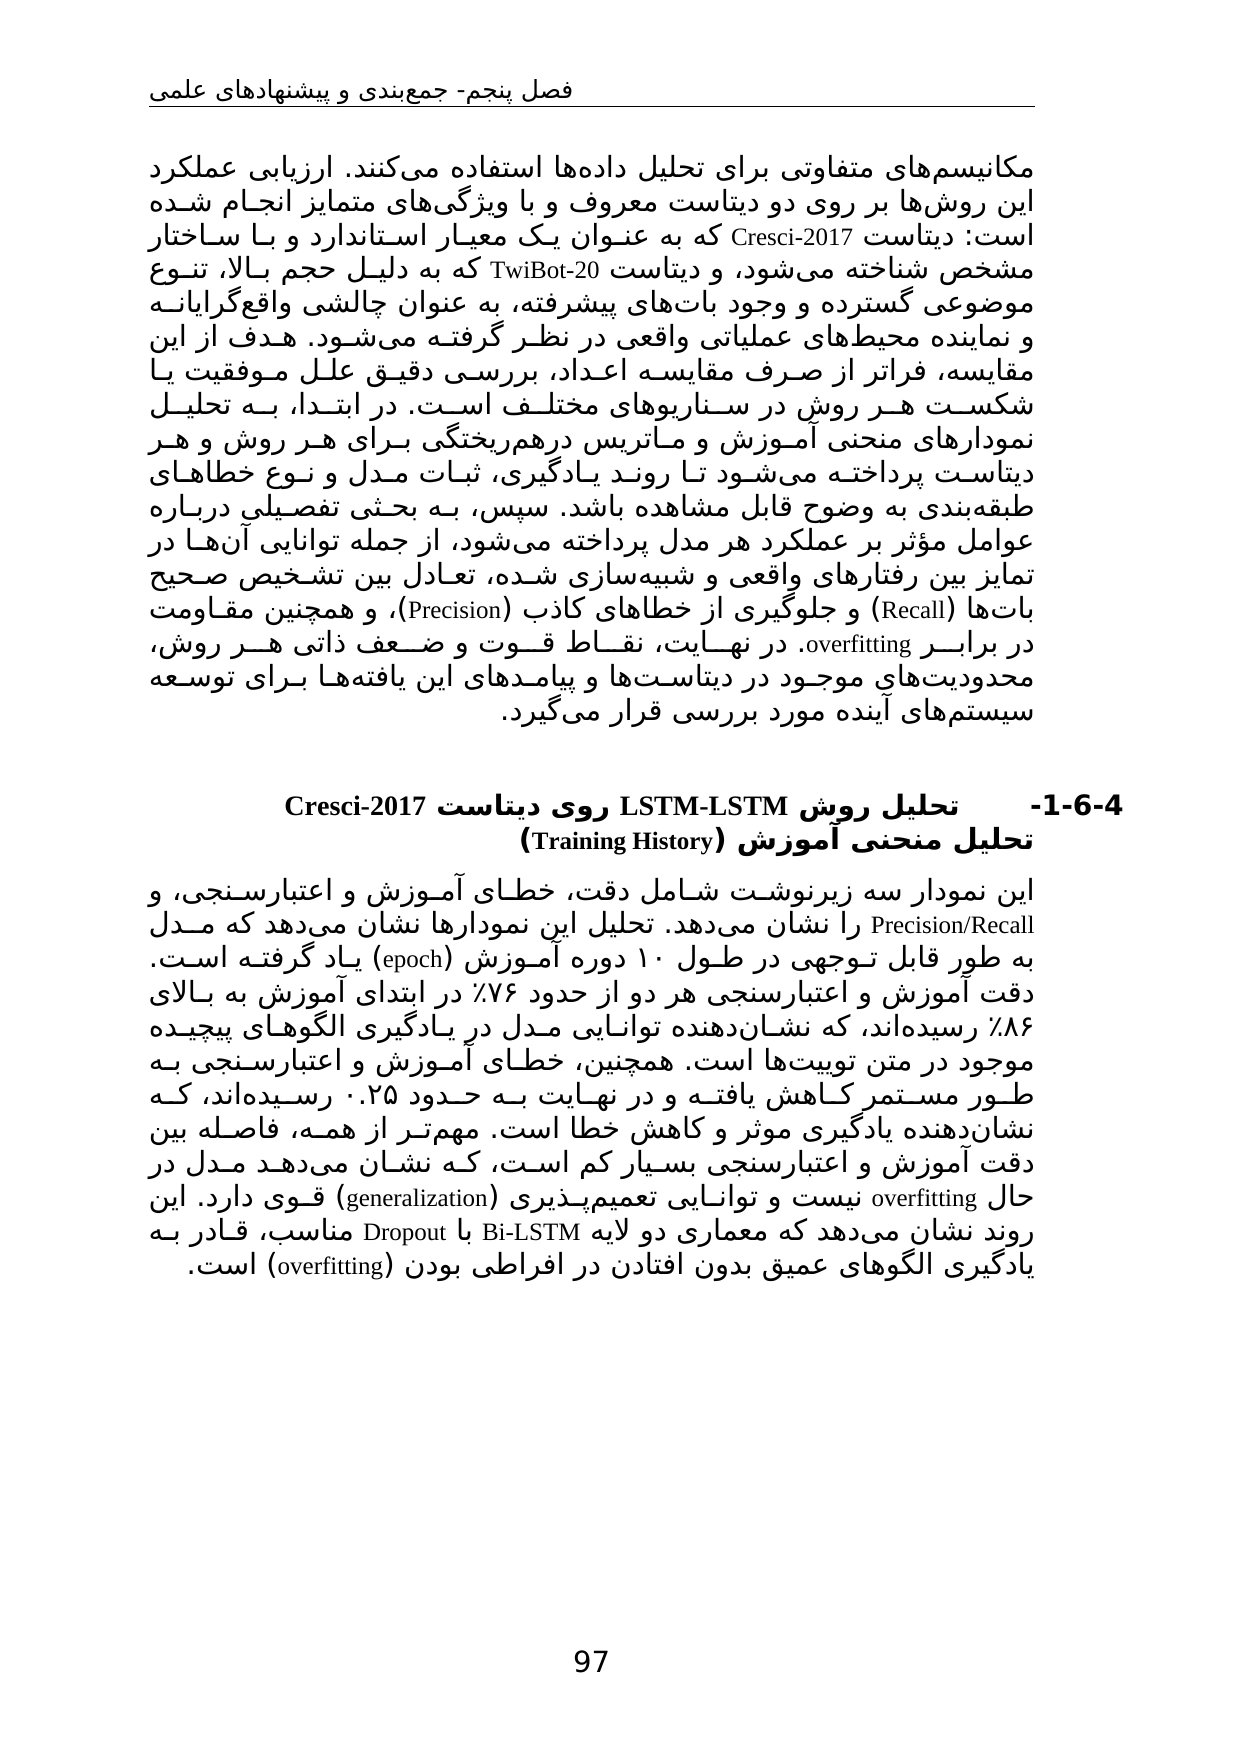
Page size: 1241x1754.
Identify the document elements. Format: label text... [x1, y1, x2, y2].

text این نمودار سه زیرنوشت شامل دقت، خطای آموزش و اعتبارسنجی، و Precision/Recall را نشان می‌دهد. تحلیل این نمودارها نشان می‌دهد که مدل به طور قابل توجهی در طول ۱۰ دوره آموزش (epoch) یاد گرفته است. دقت آموزش و اعتبارسنجی هر دو از حدود ۷۶٪ در ابتدای آموزش به بالای ۸۶٪ رسیده‌اند، که نشان‌دهنده توانایی مدل در یادگیری الگوهای پیچیده موجود در متن توییت‌ها است. همچنین، خطای آموزش و اعتبارسنجی به طور مستمر کاهش یافته و در نهایت به حدود ۰.۲۵ رسیده‌اند، که نشان‌دهنده یادگیری موثر و کاهش خطا است. مهم‌تر از همه، فاصله بین دقت آموزش و اعتبارسنجی بسیار کم است، که نشان می‌دهد مدل در حال overfitting نیست و توانایی تعمیم‌پذیری (generalization) قوی دارد. این روند نشان می‌دهد که معماری دو لایه Bi-LSTM با Dropout مناسب، قادر به یادگیری الگوهای عمیق بدون افتادن در افراطی بودن (overfitting) است. [148, 873, 1035, 1281]
text تحلیل منحنی آموزش (Training History) [148, 822, 1035, 856]
subtitle تحلیل روش LSTM-LSTM روی دیتاست Cresci-2017 [148, 789, 1030, 822]
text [148, 150, 1035, 727]
